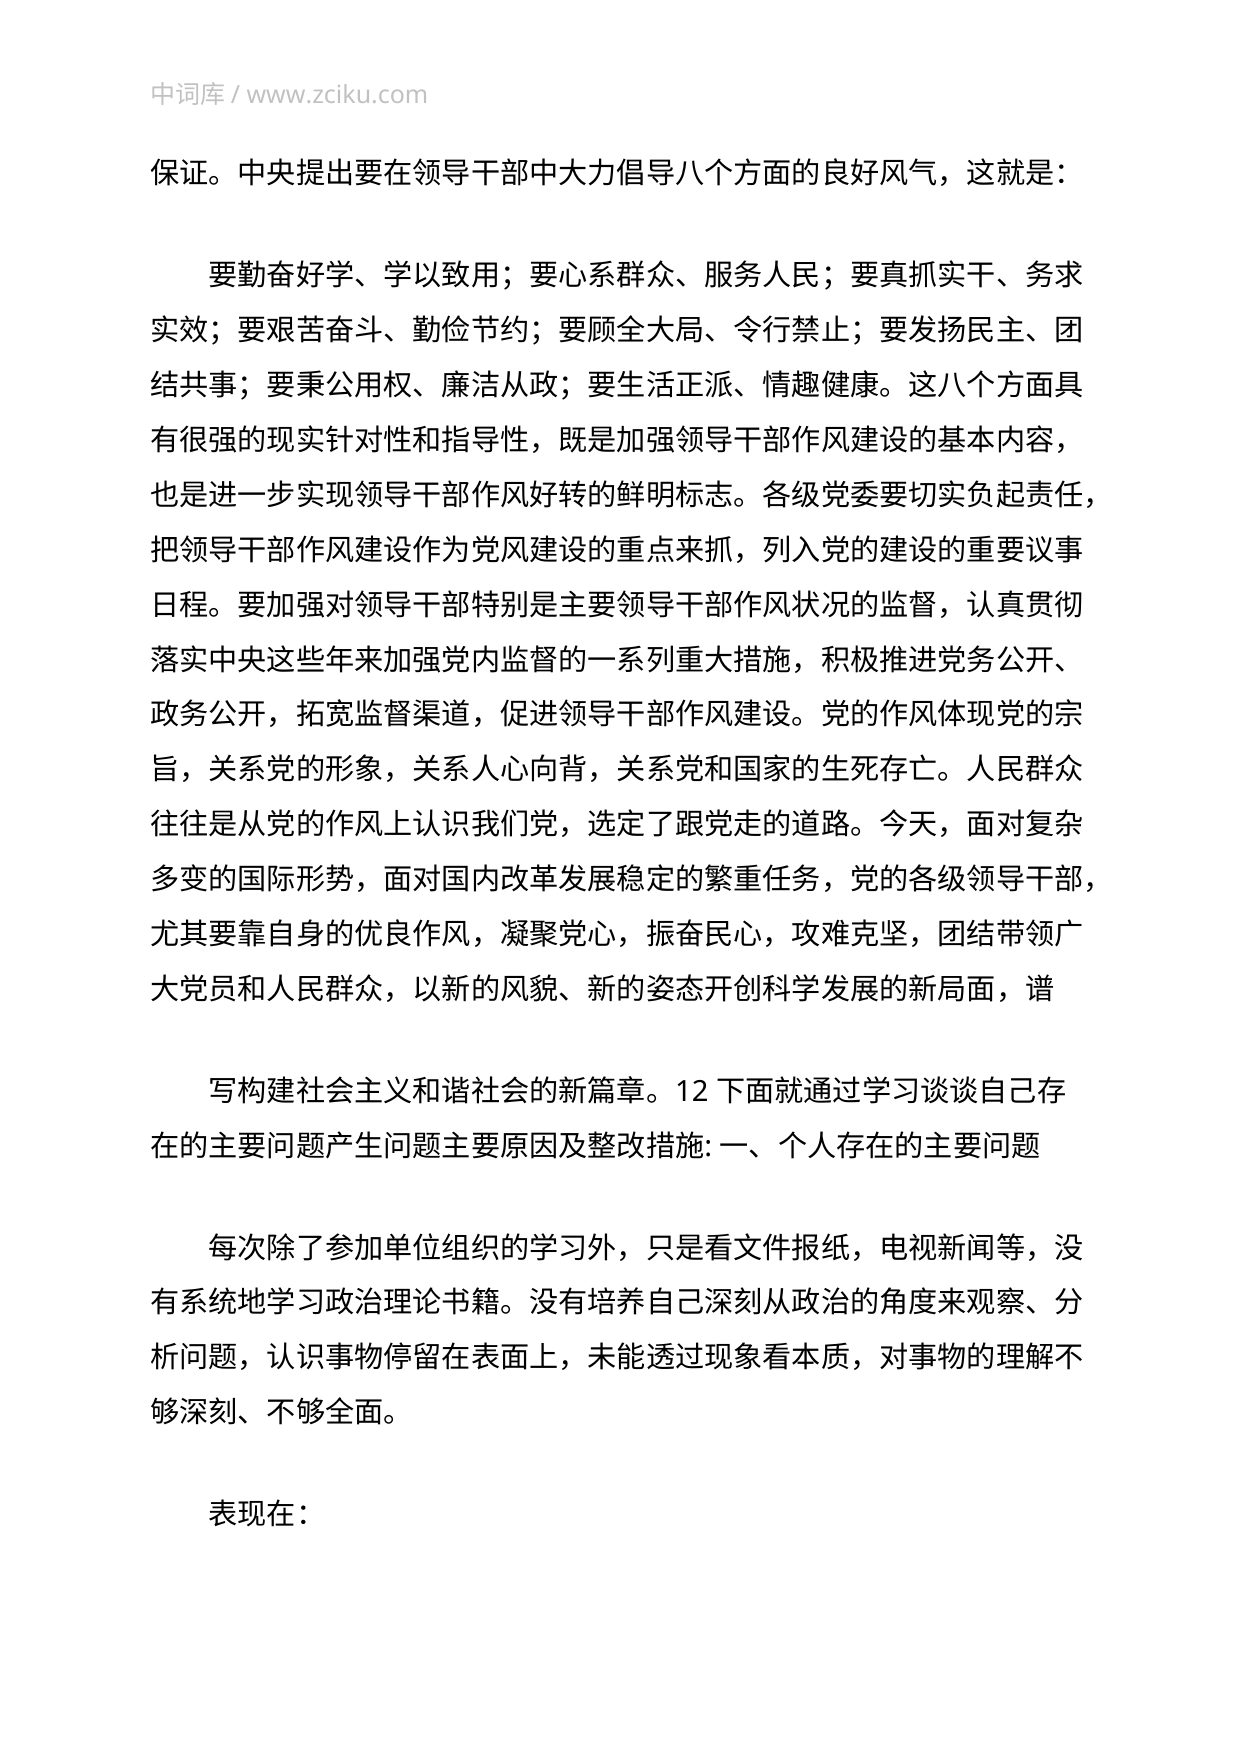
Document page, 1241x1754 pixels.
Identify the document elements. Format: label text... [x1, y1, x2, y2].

text 要勤奋好学、学以致用；要心系群众、服务人民；要真抓实干、务求实效；要艰苦奋斗、勤俭节约；要顾全大局、令行禁止；要发扬民主、团结共事；要秉公用权、廉洁从政；要生活正派、情趣健康。这八个方面具有很强的现实针对性和指导性，既是加强领导干部作风建设的基本内容，也是进一步实现领导干部作风好转的鲜明标志。各级党委要切实负起责任，把领导干部作风建设作为党风建设的重点来抓，列入党的建设的重要议事日程。要加强对领导干部特别是主要领导干部作风状况的监督，认真贯彻落实中央这些年来加强党内监督的一系列重大措施，积极推进党务公开、政务公开，拓宽监督渠道，促进领导干部作风建设。党的作风体现党的宗旨，关系党的形象，关系人心向背，关系党和国家的生死存亡。人民群众往往是从党的作风上认识我们党，选定了跟党走的道路。今天，面对复杂多变的国际形势，面对国内改革发展稳定的繁重任务，党的各级领导干部，尤其要靠自身的优良作风，凝聚党心，振奋民心，攻难克坚，团结带领广大党员和人民群众，以新的风貌、新的姿态开创科学发展的新局面，谱 [150, 252, 1090, 1008]
text 写构建社会主义和谐社会的新篇章。12 下面就通过学习谈谈自己存在的主要问题产生问题主要原因及整改措施: 一、个人存在的主要问题 [150, 1067, 1090, 1164]
text 每次除了参加单位组织的学习外，只是看文件报纸，电视新闻等，没有系统地学习政治理论书籍。没有培养自己深刻从政治的角度来观察、分析问题，认识事物停留在表面上，未能透过现象看本质，对事物的理解不够深刻、不够全面。 [150, 1224, 1090, 1431]
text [150, 150, 1090, 192]
text 表现在： [150, 1491, 1090, 1533]
